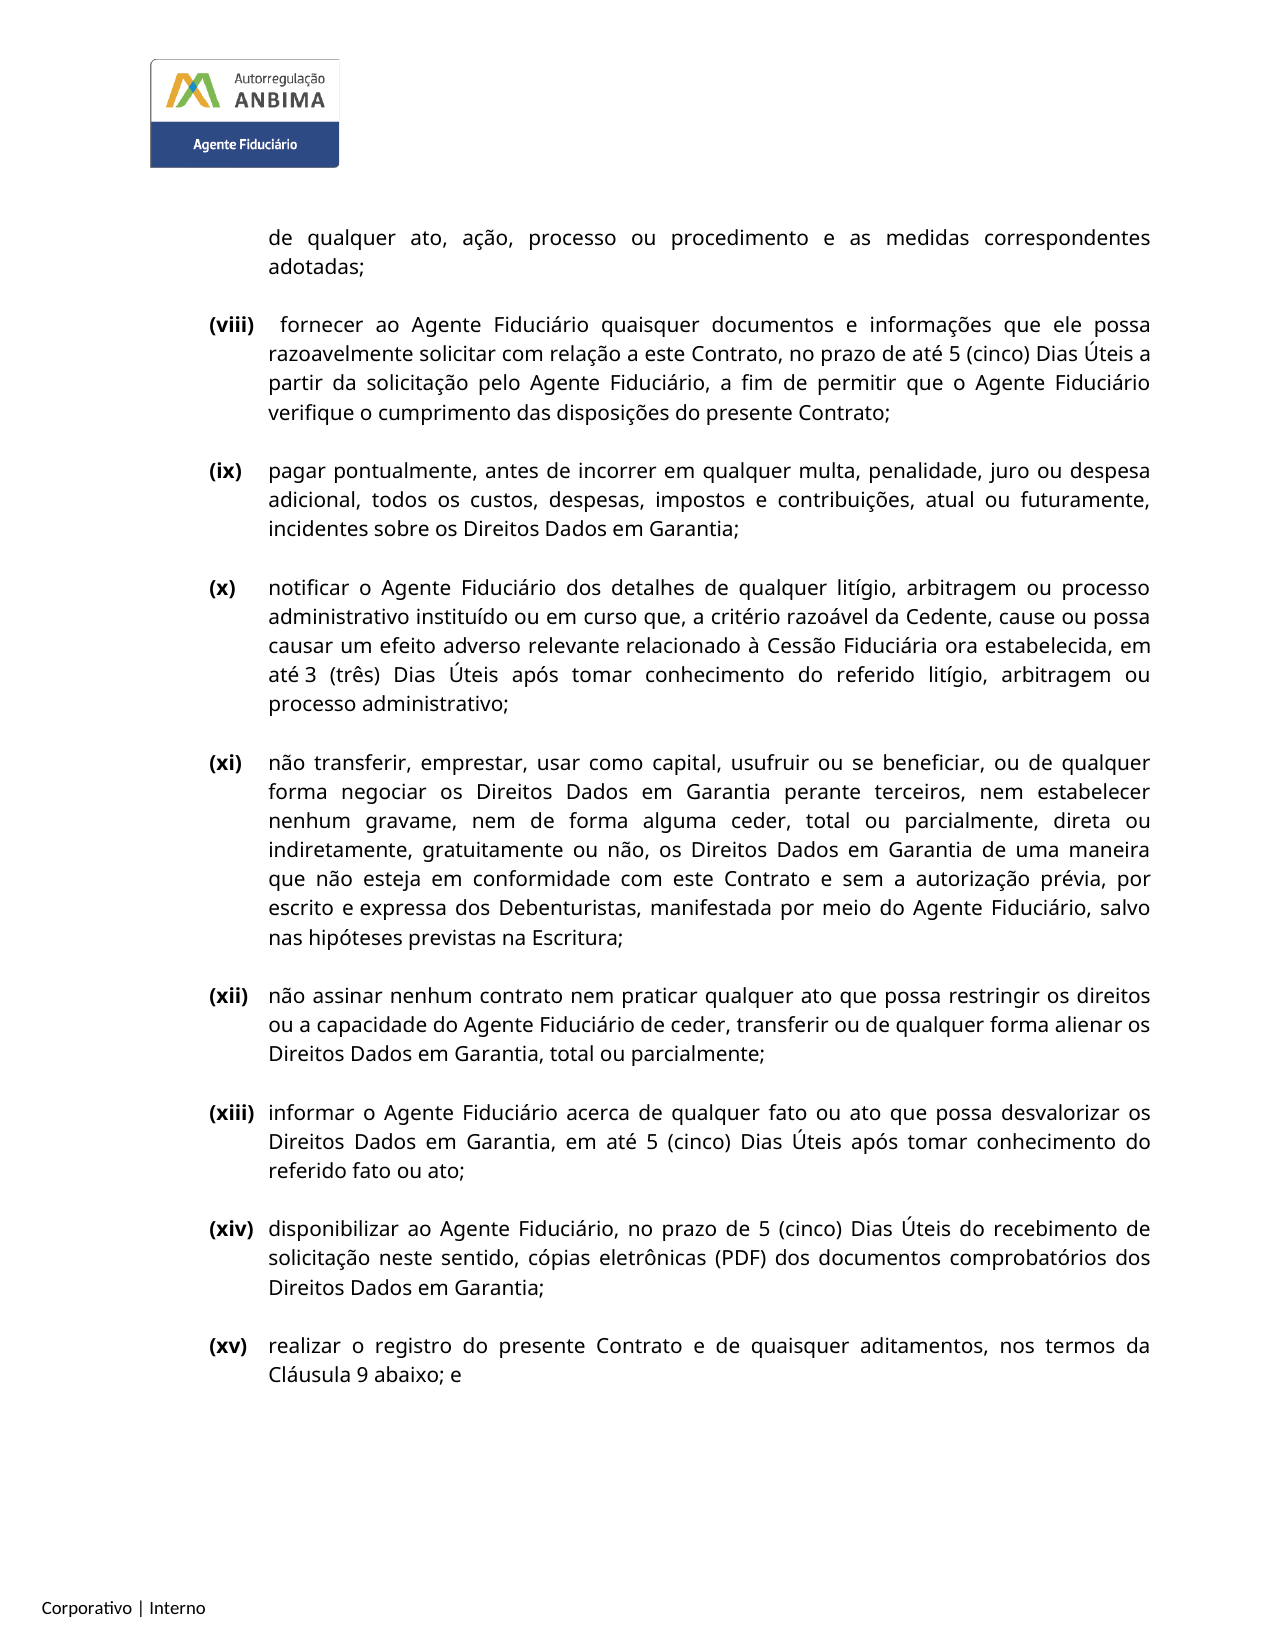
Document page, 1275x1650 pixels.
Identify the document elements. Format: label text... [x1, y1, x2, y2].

list pagar pontualmente, antes de incorrer em qualquer multa, penalidade, juro ou despesa adicional, todos os custos, despesas, impostos e contribuições, atual ou futuramente, incidentes sobre os Direitos Dados em Garantia; [209, 455, 1152, 542]
list realizar o registro do presente Contrato e de quaisquer aditamentos, nos termos da Cláusula 9 abaixo; e [209, 1330, 1152, 1388]
list não assinar nenhum contrato nem praticar qualquer ato que possa restringir os direitos ou a capacidade do Agente Fiduciário de ceder, transferir ou de qualquer forma alienar os Direitos Dados em Garantia, total ou parcialmente; [209, 980, 1152, 1067]
list informar o Agente Fiduciário acerca de qualquer fato ou ato que possa desvalorizar os Direitos Dados em Garantia, em até 5 (cinco) Dias Úteis após tomar conhecimento do referido fato ou ato; [209, 1097, 1152, 1184]
list não transferir, emprestar, usar como capital, usufruir ou se beneficiar, ou de qualquer forma negociar os Direitos Dados em Garantia perante terceiros, nem estabelecer nenhum gravame, nem de forma alguma ceder, total ou parcialmente, direta ou indiretamente, gratuitamente ou não, os Direitos Dados em Garantia de uma maneira que não esteja em conformidade com este Contrato e sem a autorização prévia, por escrito e expressa dos Debenturistas, manifestada por meio do Agente Fiduciário, salvo nas hipóteses previstas na Escritura; [209, 747, 1152, 951]
list notificar o Agente Fiduciário dos detalhes de qualquer litígio, arbitragem ou processo administrativo instituído ou em curso que, a critério razoável da Cedente, cause ou possa causar um efeito adverso relevante relacionado à Cessão Fiduciária ora estabelecida, em até 3 (três) Dias Úteis após tomar conhecimento do referido litígio, arbitragem ou processo administrativo; [209, 572, 1152, 717]
list disponibilizar ao Agente Fiduciário, no prazo de 5 (cinco) Dias Úteis do recebimento de solicitação neste sentido, cópias eletrônicas (PDF) dos documentos comprobatórios dos Direitos Dados em Garantia; [209, 1213, 1152, 1301]
list fornecer ao Agente Fiduciário quaisquer documentos e informações que ele possa razoavelmente solicitar com relação a este Contrato, no prazo de até 5 (cinco) Dias Úteis a partir da solicitação pelo Agente Fiduciário, a fim de permitir que o Agente Fiduciário verifique o cumprimento das disposições do presente Contrato; [209, 309, 1152, 426]
picture [150, 59, 340, 168]
